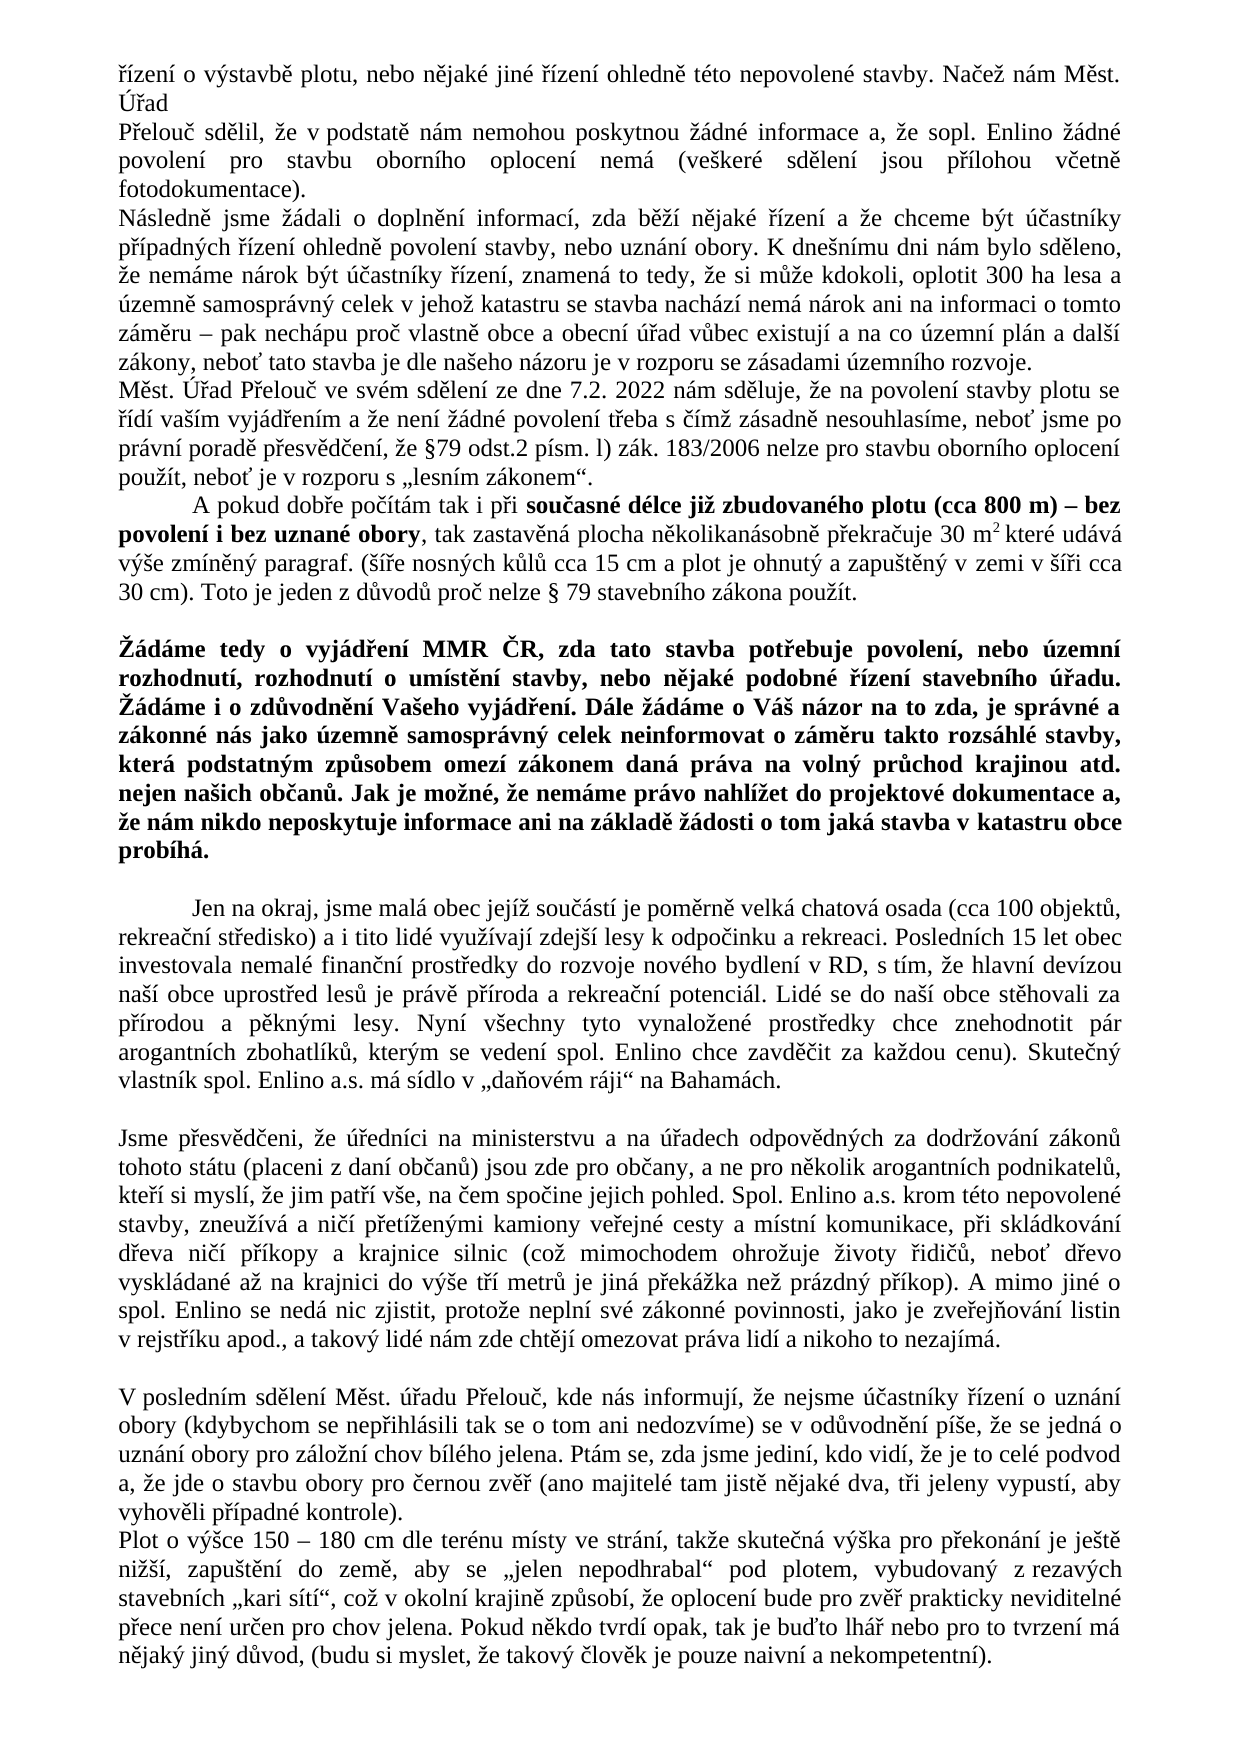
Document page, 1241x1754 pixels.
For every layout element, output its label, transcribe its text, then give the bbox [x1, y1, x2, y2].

text Jsme přesvědčeni, že úředníci na ministerstvu a na úřadech odpovědných za dodržování zákonů tohoto státu (placeni z daní občanů) jsou zde pro občany, a ne pro několik arogantních podnikatelů, kteří si myslí, že jim patří vše, na čem spočine jejich pohled. Spol. Enlino a.s. krom této nepovolené stavby, zneužívá a ničí přetíženými kamiony veřejné cesty a místní komunikace, při skládkování dřeva ničí příkopy a krajnice silnic (což mimochodem ohrožuje životy řidičů, neboť dřevo vyskládané až na krajnici do výše tří metrů je jiná překážka než prázdný příkop). A mimo jiné o spol. Enlino se nedá nic zjistit, protože neplní své zákonné povinnosti, jako je zveřejňování listin v rejstříku apod., a takový lidé nám zde chtějí omezovat práva lidí a nikoho to nezajímá. [118, 1123, 1122, 1353]
text V posledním sdělení Měst. úřadu Přelouč, kde nás informují, že nejsme účastníky řízení o uznání obory (kdybychom se nepřihlásili tak se o tom ani nedozvíme) se v odůvodnění píše, že se jedná o uznání obory pro záložní chov bílého jelena. Ptám se, zda jsme jediní, kdo vidí, že je to celé podvod a, že jde o stavbu obory pro černou zvěř (ano majitelé tam jistě nějaké dva, tři jeleny vypustí, aby vyhověli případné kontrole). [118, 1382, 1122, 1525]
text Měst. Úřad Přelouč ve svém sdělení ze dne 7.2. 2022 nám sděluje, že na povolení stavby plotu se řídí vaším vyjádřením a že není žádné povolení třeba s čímž zásadně nesouhlasíme, neboť jsme po právní poradě přesvědčení, že §79 odst.2 písm. l) zák. 183/2006 nelze pro stavbu oborního oplocení použít, neboť je v rozporu s „lesním zákonem“. [118, 375, 1122, 490]
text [118, 59, 1122, 117]
text Plot o výšce 150 – 180 cm dle terénu místy ve strání, takže skutečná výška pro překonání je ještě nižší, zapuštění do země, aby se „jelen nepodhrabal“ pod plotem, vybudovaný z rezavých stavebních „kari sítí“, což v okolní krajině způsobí, že oplocení bude pro zvěř prakticky neviditelné přece není určen pro chov jelena. Pokud někdo tvrdí opak, tak je buďto lhář nebo pro to tvrzení má nějaký jiný důvod, (budu si myslet, že takový člověk je pouze naivní a nekompetentní). [118, 1525, 1122, 1669]
text Jen na okraj, jsme malá obec jejíž součástí je poměrně velká chatová osada (cca 100 objektů, rekreační středisko) a i tito lidé využívají zdejší lesy k odpočinku a rekreaci. Posledních 15 let obec investovala nemalé finanční prostředky do rozvoje nového bydlení v RD, s tím, že hlavní devízou naší obce uprostřed lesů je právě příroda a rekreační potenciál. Lidé se do naší obce stěhovali za přírodou a pěknými lesy. Nyní všechny tyto vynaložené prostředky chce znehodnotit pár arogantních zbohatlíků, kterým se vedení spol. Enlino chce zavděčit za každou cenu). Skutečný vlastník spol. Enlino a.s. má sídlo v „daňovém ráji“ na Bahamách. [118, 893, 1122, 1094]
text Přelouč sdělil, že v podstatě nám nemohou poskytnou žádné informace a, že sopl. Enlino žádné povolení pro stavbu oborního oplocení nemá (veškeré sdělení jsou přílohou včetně fotodokumentace). [118, 117, 1122, 203]
text Žádáme tedy o vyjádření MMR ČR, zda tato stavba potřebuje povolení, nebo územní rozhodnutí, rozhodnutí o umístění stavby, nebo nějaké podobné řízení stavebního úřadu. Žádáme i o zdůvodnění Vašeho vyjádření. Dále žádáme o Váš názor na to zda, je správné a zákonné nás jako územně samosprávný celek neinformovat o záměru takto rozsáhlé stavby, která podstatným způsobem omezí zákonem daná práva na volný průchod krajinou atd. nejen našich občanů. Jak je možné, že nemáme právo nahlížet do projektové dokumentace a, že nám nikdo neposkytuje informace ani na základě žádosti o tom jaká stavba v katastru obce probíhá. [118, 634, 1122, 864]
text A pokud dobře počítám tak i při současné délce již zbudovaného plotu (cca 800 m) – bez povolení i bez uznané obory, tak zastavěná plocha několikanásobně překračuje 30 m2 které udává výše zmíněný paragraf. (šíře nosných kůlů cca 15 cm a plot je ohnutý a zapuštěný v zemi v šíři cca 30 cm). Toto je jeden z důvodů proč nelze § 79 stavebního zákona použít. [118, 490, 1122, 605]
text Následně jsme žádali o doplnění informací, zda běží nějaké řízení a že chceme být účastníky případných řízení ohledně povolení stavby, nebo uznání obory. K dnešnímu dni nám bylo sděleno, že nemáme nárok být účastníky řízení, znamená to tedy, že si může kdokoli, oplotit 300 ha lesa a územně samosprávný celek v jehož katastru se stavba nachází nemá nárok ani na informaci o tomto záměru – pak nechápu proč vlastně obce a obecní úřad vůbec existují a na co územní plán a další zákony, neboť tato stavba je dle našeho názoru je v rozporu se zásadami územního rozvoje. [118, 203, 1122, 375]
